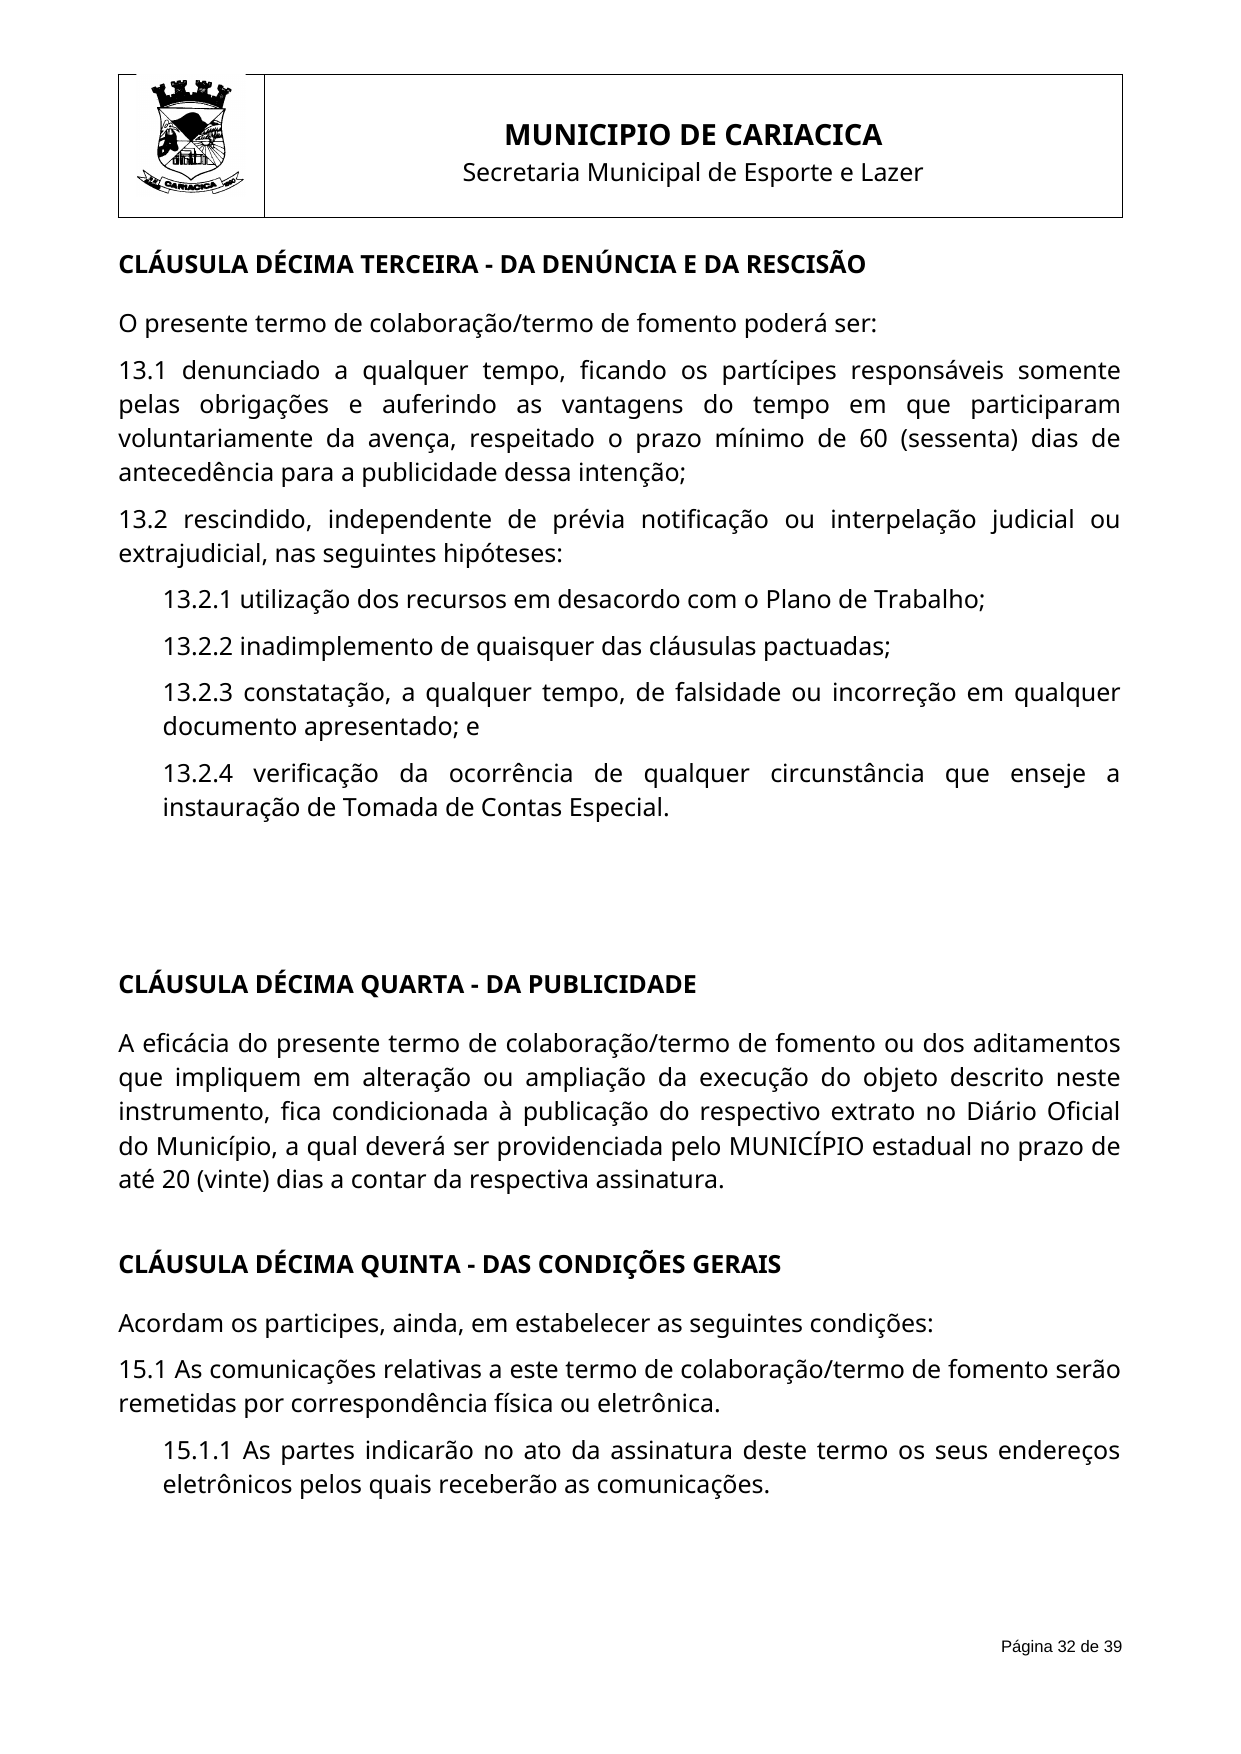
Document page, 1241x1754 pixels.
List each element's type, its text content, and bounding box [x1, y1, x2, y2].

text 13.2 rescindido, independente de prévia notificação ou interpelação judicial ou extrajudicial, nas seguintes hipóteses: [118, 501, 1122, 569]
text 15.1 As comunicações relativas a este termo de colaboração/termo de fomento serão remetidas por correspondência física ou eletrônica. [118, 1352, 1122, 1420]
text CLÁUSULA DÉCIMA TERCEIRA - DA DENÚNCIA E DA RESCISÃO [118, 247, 1122, 281]
text CLÁUSULA DÉCIMA QUARTA - DA PUBLICIDADE [118, 967, 1122, 1001]
text 13.2.4 verificação da ocorrência de qualquer circunstância que enseje a instauração de Tomada de Contas Especial. [162, 756, 1122, 824]
text 13.2.2 inadimplemento de quaisquer das cláusulas pactuadas; [162, 628, 1122, 662]
text 15.1.1 As partes indicarão no ato da assinatura deste termo os seus endereços eletrônicos pelos quais receberão as comunicações. [162, 1432, 1122, 1501]
text CLÁUSULA DÉCIMA QUINTA - DAS CONDIÇÕES GERAIS [118, 1246, 1122, 1280]
text 13.1 denunciado a qualquer tempo, ficando os partícipes responsáveis somente pelas obrigações e auferindo as vantagens do tempo em que participaram voluntariamente da avença, respeitado o prazo mínimo de 60 (sessenta) dias de antecedência para a publicidade dessa intenção; [118, 352, 1122, 489]
picture [136, 74, 246, 197]
text 13.2.3 constatação, a qualquer tempo, de falsidade ou incorreção em qualquer documento apresentado; e [162, 675, 1122, 743]
text 13.2.1 utilização dos recursos em desacordo com o Plano de Trabalho; [162, 582, 1122, 616]
text A eficácia do presente termo de colaboração/termo de fomento ou dos aditamentos que impliquem em alteração ou ampliação da execução do objeto descrito neste instrumento, fica condicionada à publicação do respectivo extrato no Diário Oficial do Município, a qual deverá ser providenciada pelo MUNICÍPIO estadual no prazo de até 20 (vinte) dias a contar da respectiva assinatura. [118, 1026, 1122, 1196]
text O presente termo de colaboração/termo de fomento poderá ser: [118, 306, 1122, 340]
text Acordam os participes, ainda, em estabelecer as seguintes condições: [118, 1305, 1122, 1339]
